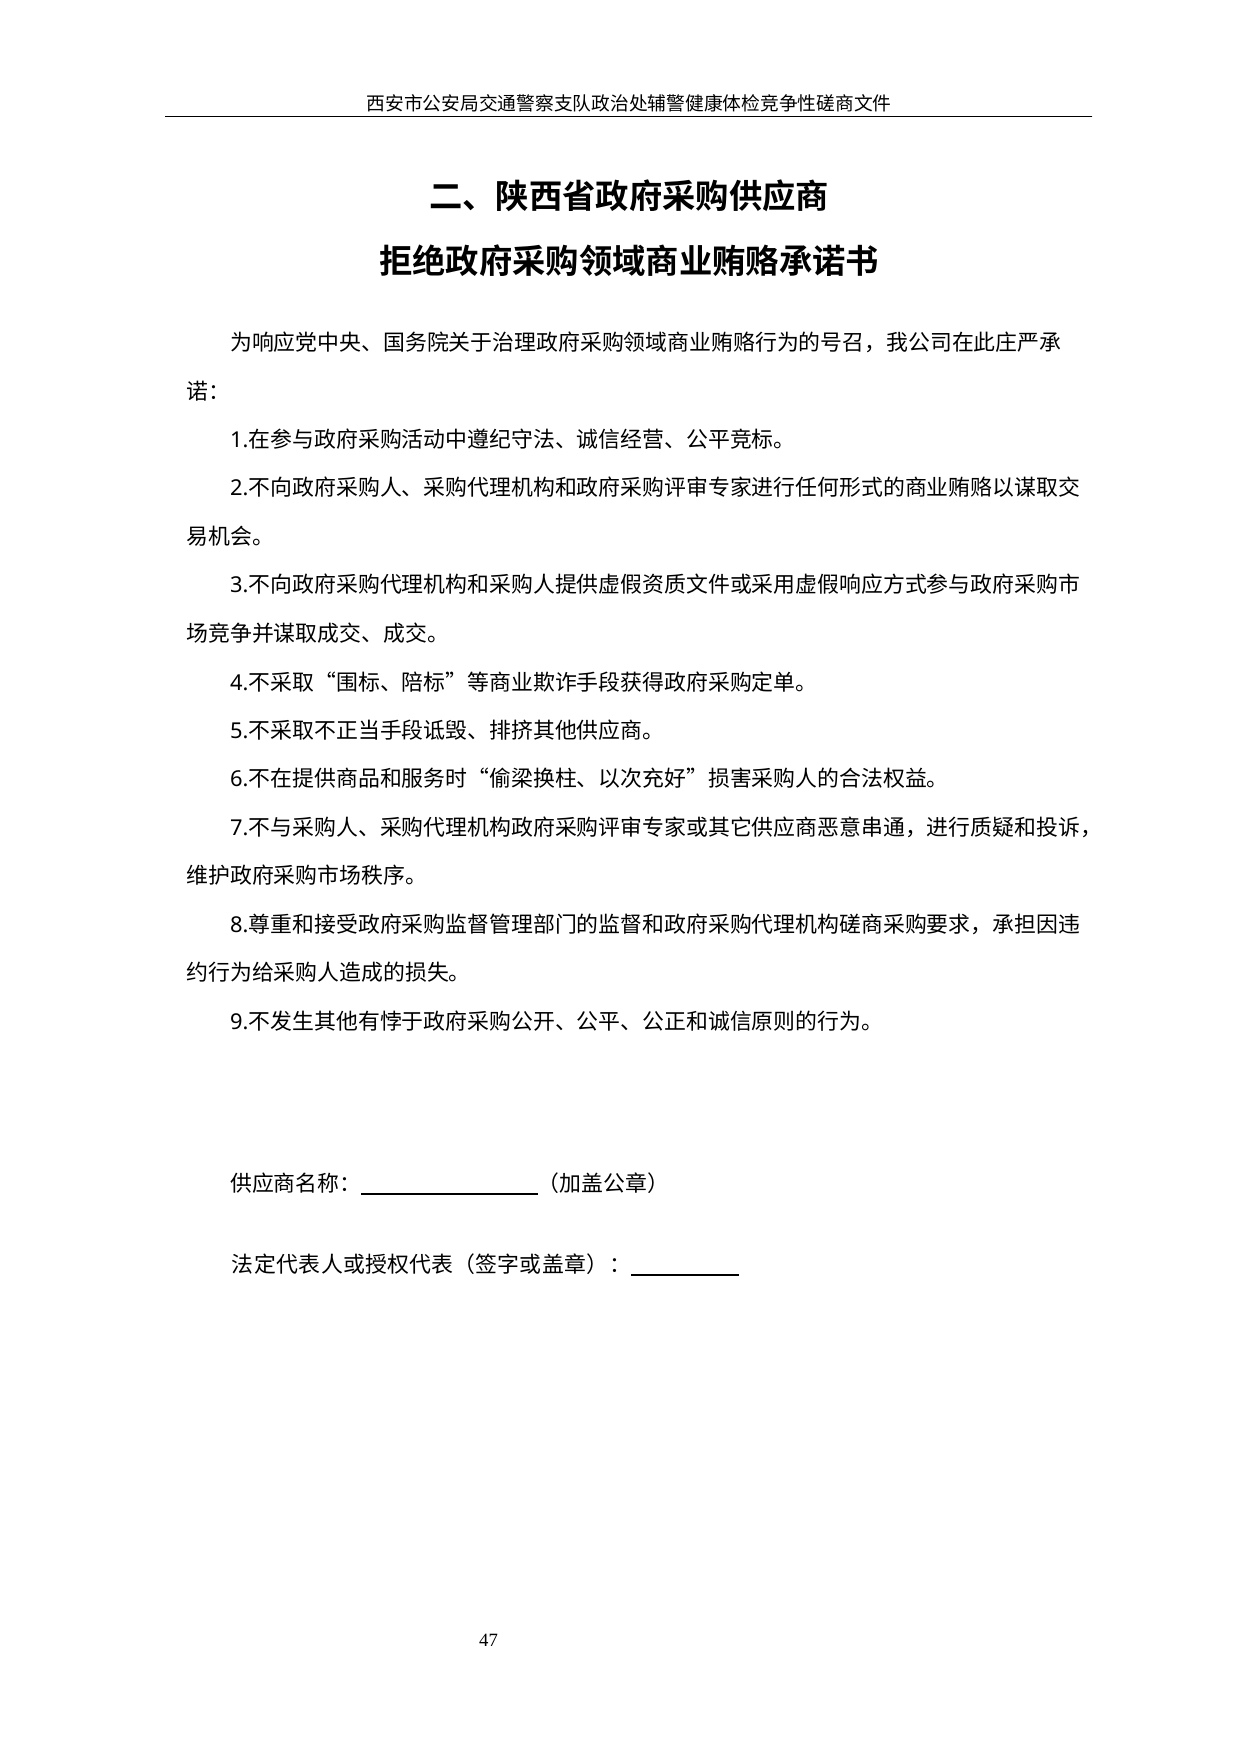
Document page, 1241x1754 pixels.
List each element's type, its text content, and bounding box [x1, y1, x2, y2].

text 9.不发生其他有悖于政府采购公开、公平、公正和诚信原则的行为。 [186, 1003, 1092, 1036]
text 4.不采取“围标、陪标”等商业欺诈手段获得政府采购定单。 [186, 664, 1092, 697]
text 供应商名称： （加盖公章） [186, 1166, 1092, 1198]
text 7.不与采购人、采购代理机构政府采购评审专家或其它供应商恶意串通，进行质疑和投诉，维护政府采购市场秩序。 [186, 809, 1092, 890]
text 6.不在提供商品和服务时“偷梁换柱、以次充好”损害采购人的合法权益。 [186, 761, 1092, 793]
text 拒绝政府采购领域商业贿赂承诺书 [165, 227, 1092, 292]
text 1.在参与政府采购活动中遵纪守法、诚信经营、公平竞标。 [186, 422, 1092, 454]
text 法定代表人或授权代表（签字或盖章）： [186, 1246, 1092, 1279]
text 为响应党中央、国务院关于治理政府采购领域商业贿赂行为的号召，我公司在此庄严承诺： [186, 324, 1092, 406]
text 5.不采取不正当手段诋毁、排挤其他供应商。 [186, 712, 1092, 745]
text 二、陕西省政府采购供应商 [165, 162, 1092, 227]
text 2.不向政府采购人、采购代理机构和政府采购评审专家进行任何形式的商业贿赂以谋取交易机会。 [186, 470, 1092, 551]
text 3.不向政府采购代理机构和采购人提供虚假资质文件或采用虚假响应方式参与政府采购市场竞争并谋取成交、成交。 [186, 567, 1092, 648]
text 8.尊重和接受政府采购监督管理部门的监督和政府采购代理机构磋商采购要求，承担因违约行为给采购人造成的损失。 [186, 906, 1092, 987]
